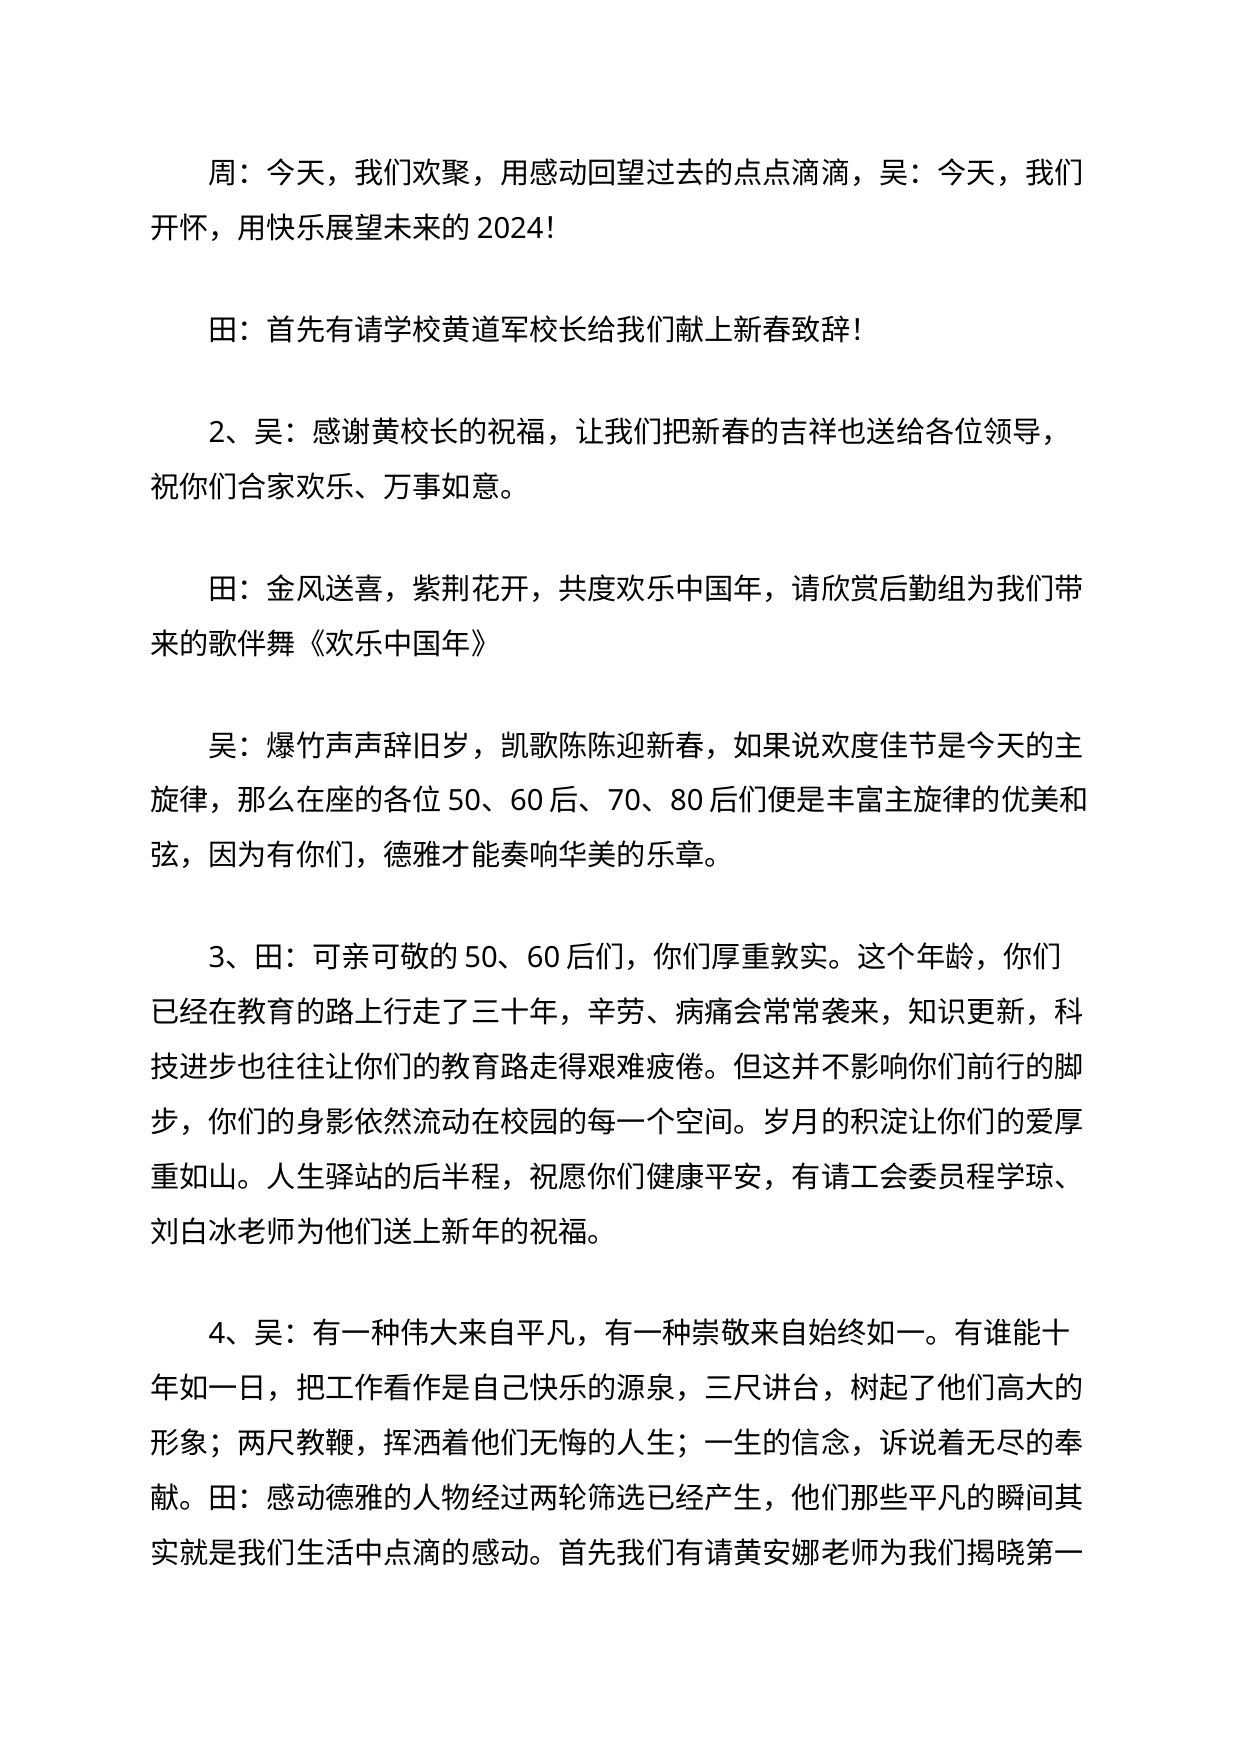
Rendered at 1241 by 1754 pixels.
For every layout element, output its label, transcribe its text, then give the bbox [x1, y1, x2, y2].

text 3、田：可亲可敬的50、60后们，你们厚重敦实。这个年龄，你们已经在教育的路上行走了三十年，辛劳、病痛会常常袭来，知识更新，科技进步也往往让你们的教育路走得艰难疲倦。但这并不影响你们前行的脚步，你们的身影依然流动在校园的每一个空间。岁月的积淀让你们的爱厚重如山。人生驿站的后半程，祝愿你们健康平安，有请工会委员程学琼、刘白冰老师为他们送上新年的祝福。 [150, 934, 1090, 1251]
text 吴：爆竹声声辞旧岁，凯歌陈陈迎新春，如果说欢度佳节是今天的主旋律，那么在座的各位50、60后、70、80后们便是丰富主旋律的优美和弦，因为有你们，德雅才能奏响华美的乐章。 [150, 722, 1090, 874]
text 2、吴：感谢黄校长的祝福，让我们把新春的吉祥也送给各位领导，祝你们合家欢乐、万事如意。 [150, 409, 1090, 506]
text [150, 1310, 1090, 1572]
text 田：金风送喜，紫荆花开，共度欢乐中国年，请欣赏后勤组为我们带来的歌伴舞《欢乐中国年》 [150, 565, 1090, 663]
text 周：今天，我们欢聚，用感动回望过去的点点滴滴，吴：今天，我们开怀，用快乐展望未来的2024！ [150, 150, 1090, 247]
text 田：首先有请学校黄道军校长给我们献上新春致辞！ [150, 307, 1090, 349]
